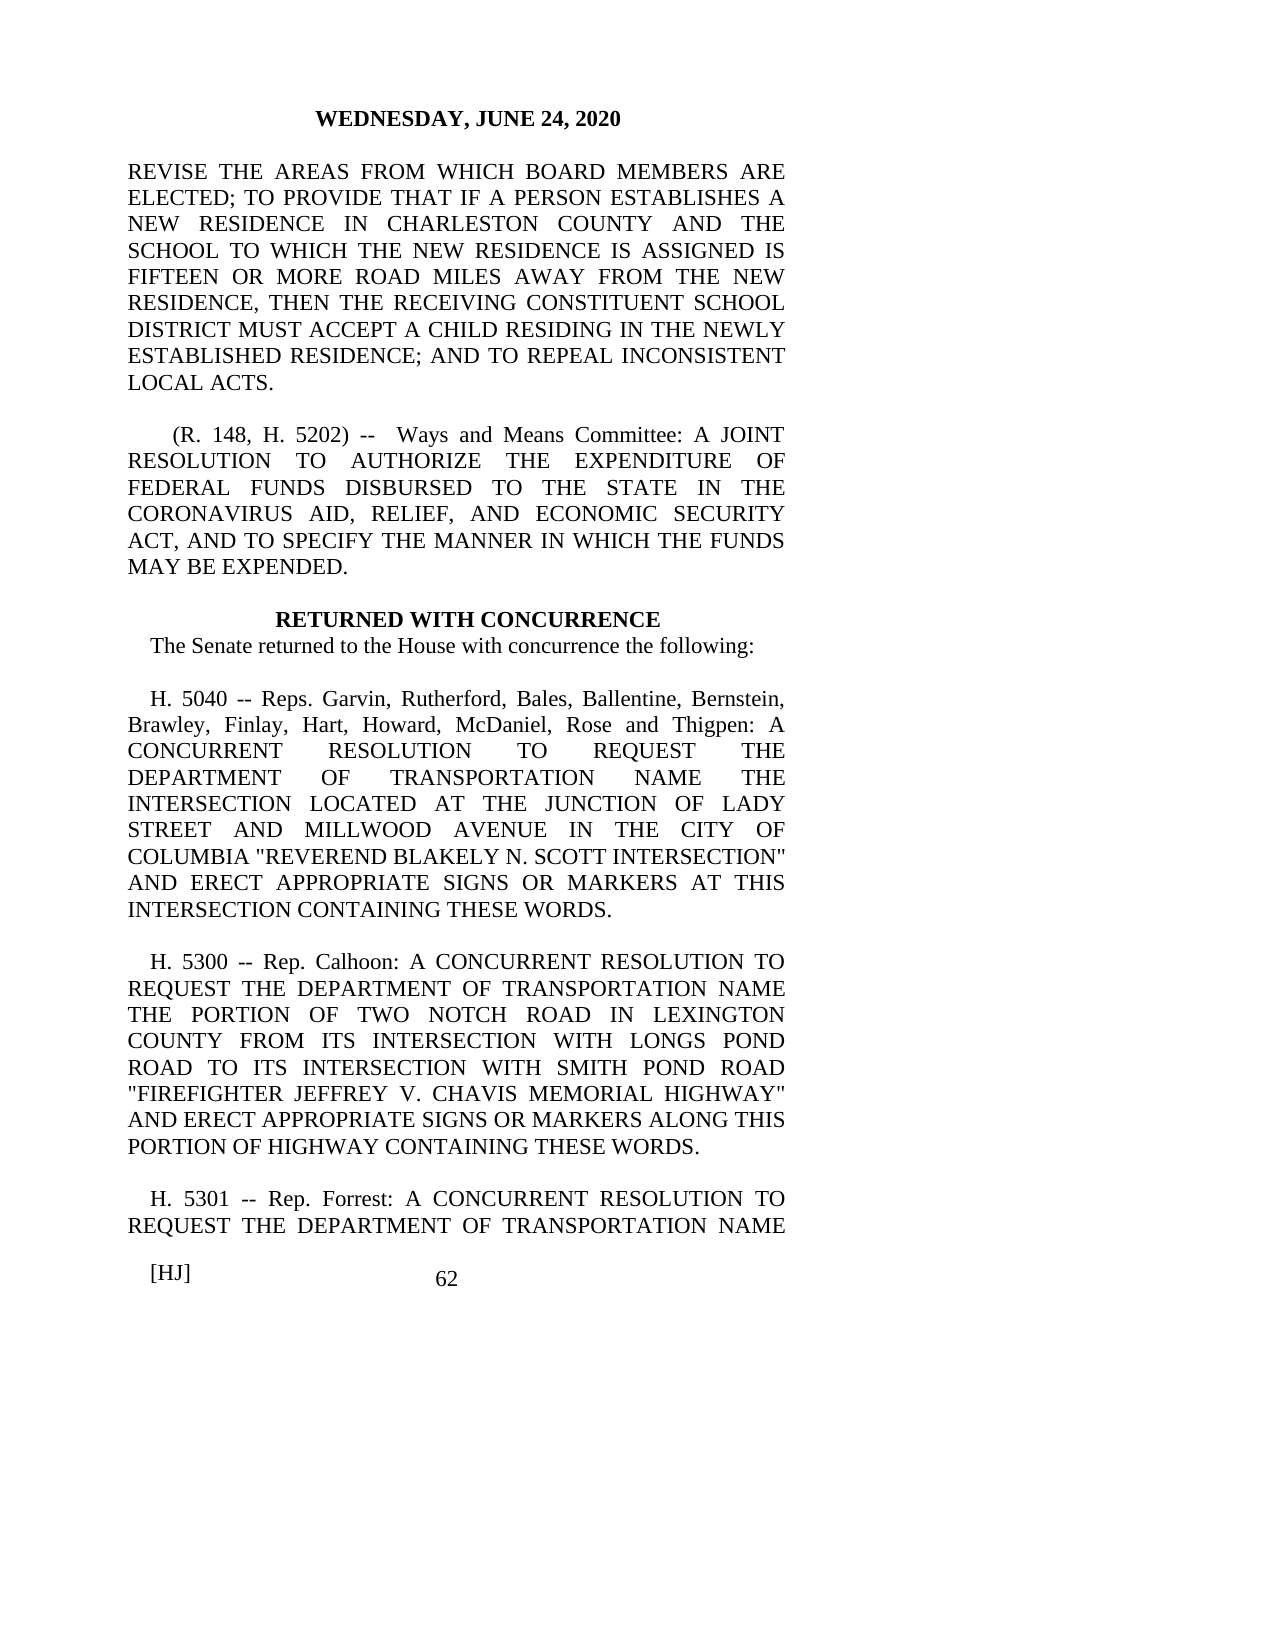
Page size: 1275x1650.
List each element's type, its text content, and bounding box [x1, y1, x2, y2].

text H. 5040 -- Reps. Garvin, Rutherford, Bales, Ballentine, Bernstein, Brawley, Finlay, Hart, Howard, McDaniel, Rose and Thigpen: A CONCURRENT RESOLUTION TO REQUEST THE DEPARTMENT OF TRANSPORTATION NAME THE INTERSECTION LOCATED AT THE JUNCTION OF LADY STREET AND MILLWOOD AVENUE IN THE CITY OF COLUMBIA "REVEREND BLAKELY N. SCOTT INTERSECTION" AND ERECT APPROPRIATE SIGNS OR MARKERS AT THIS INTERSECTION CONTAINING THESE WORDS. [127, 685, 786, 922]
text (R. 148, H. 5202) -- Ways and Means Committee: A JOINT RESOLUTION TO AUTHORIZE THE EXPENDITURE OF FEDERAL FUNDS DISBURSED TO THE STATE IN THE CORONAVIRUS AID, RELIEF, AND ECONOMIC SECURITY ACT, AND TO SPECIFY THE MANNER IN WHICH THE FUNDS MAY BE EXPENDED. [127, 421, 786, 579]
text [127, 1186, 786, 1238]
text RETURNED WITH CONCURRENCE [127, 606, 786, 632]
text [127, 158, 786, 395]
text H. 5300 -- Rep. Calhoon: A CONCURRENT RESOLUTION TO REQUEST THE DEPARTMENT OF TRANSPORTATION NAME THE PORTION OF TWO NOTCH ROAD IN LEXINGTON COUNTY FROM ITS INTERSECTION WITH LONGS POND ROAD TO ITS INTERSECTION WITH SMITH POND ROAD "FIREFIGHTER JEFFREY V. CHAVIS MEMORIAL HIGHWAY" AND ERECT APPROPRIATE SIGNS OR MARKERS ALONG THIS PORTION OF HIGHWAY CONTAINING THESE WORDS. [127, 948, 786, 1159]
text The Senate returned to the House with concurrence the following: [127, 632, 786, 658]
